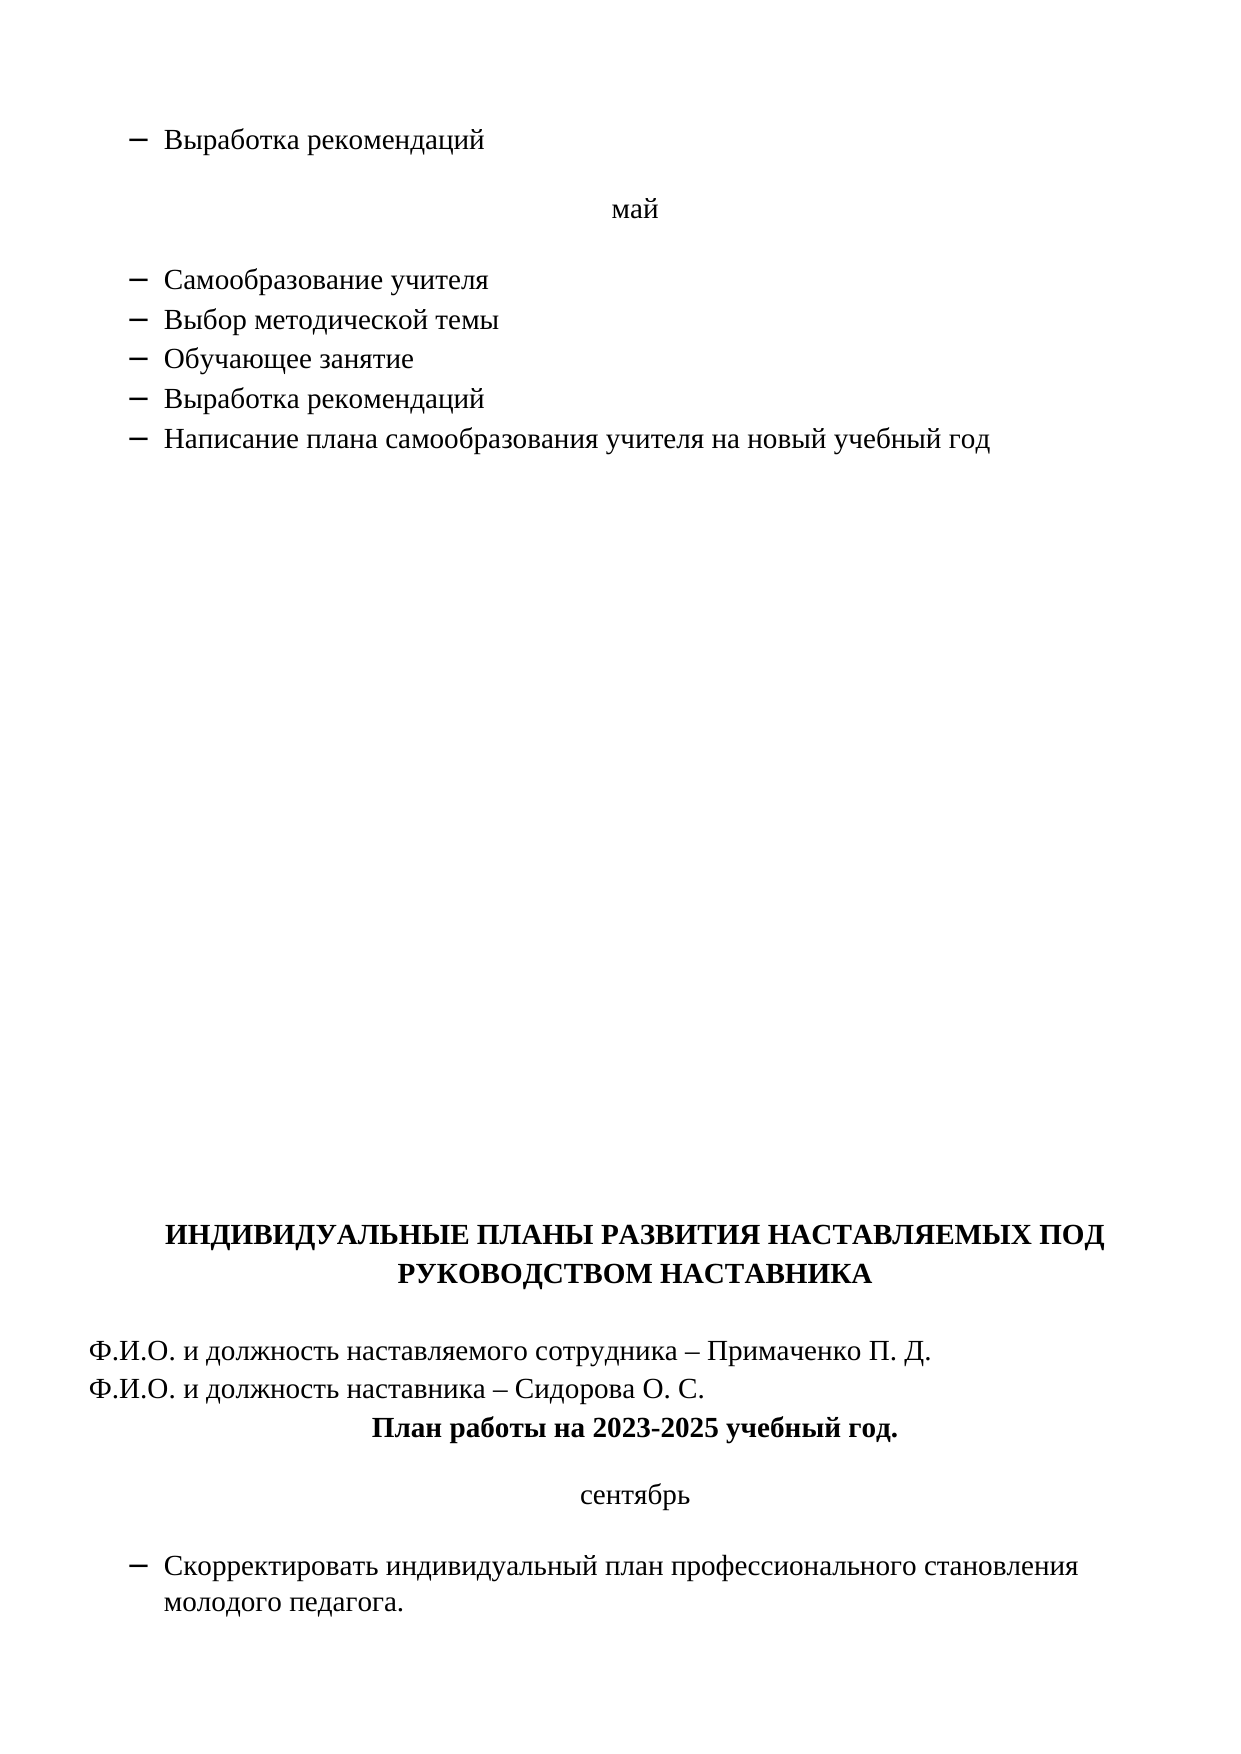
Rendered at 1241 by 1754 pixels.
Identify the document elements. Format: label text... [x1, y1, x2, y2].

text Ф.И.О. и должность наставника – Сидорова О. С. [89, 1371, 1181, 1405]
text ИНДИВИДУАЛЬНЫЕ ПЛАНЫ РАЗВИТИЯ НАСТАВЛЯЕМЫХ ПОД РУКОВОДСТВОМ НАСТАВНИКА [89, 1217, 1181, 1289]
list Самообразование учителя [126, 258, 1181, 298]
text сентябрь [89, 1477, 1181, 1511]
list Выбор методической темы [126, 298, 1181, 338]
text План работы на 2023-2025 учебный год. [89, 1410, 1181, 1443]
list Скорректировать индивидуальный план профессионального становления молодого педагога. [126, 1544, 1181, 1617]
text май [89, 191, 1181, 225]
list Выработка рекомендаций [126, 118, 1181, 158]
text Ф.И.О. и должность наставляемого сотрудника – Примаченко П. Д. [89, 1333, 1181, 1366]
list Обучающее занятие [126, 338, 1181, 377]
list Написание плана самообразования учителя на новый учебный год [126, 417, 1181, 457]
list Выработка рекомендаций [126, 377, 1181, 417]
